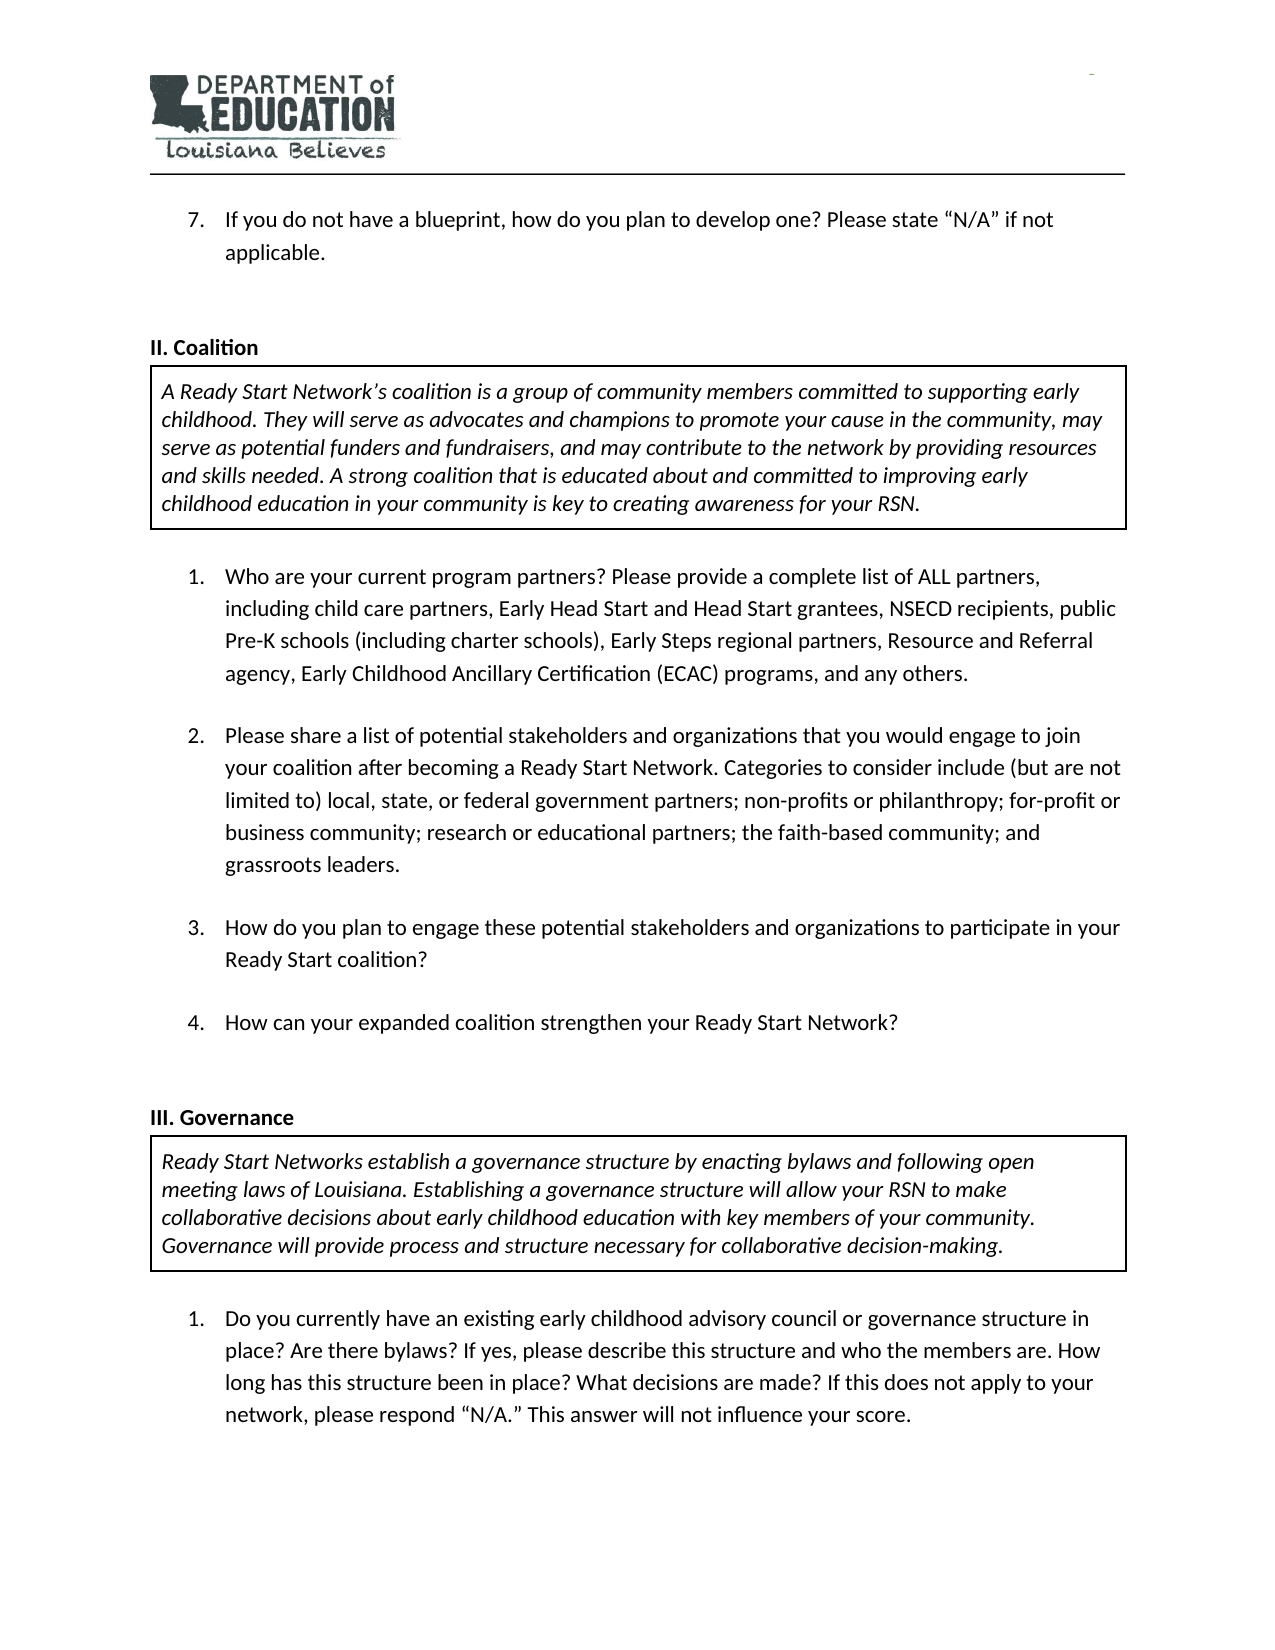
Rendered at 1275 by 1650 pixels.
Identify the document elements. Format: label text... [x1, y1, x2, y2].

text III. Governance [150, 1103, 1125, 1131]
list Please share a list of potential stakeholders and organizations that you would engage to join your coalition after becoming a Ready Start Network. Categories to consider include (but are not limited to) local, state, or federal government partners; non-profits or philanthropy; for-profit or business community; research or educational partners; the faith-based community; and grassroots leaders. [187, 721, 1125, 878]
list If you do not have a blueprint, how do you plan to develop one? Please state “N/A” if not applicable. [187, 206, 1125, 266]
text II. Coalition [150, 333, 1125, 361]
table_header A Ready Start Network’s coalition is a group of community members committed to supporting early childhood. They will serve as advocates and champions to promote your cause in the community, may serve as potential funders and fundraisers, and may contribute to the network by providing resources and skills needed. A strong coalition that is educated about and committed to improving early childhood education in your community is key to creating awareness for your RSN. [152, 367, 1125, 528]
list Do you currently have an existing early childhood advisory council or governance structure in place? Are there bylaws? If yes, please describe this structure and who the members are. How long has this structure been in place? What decisions are made? If this does not apply to your network, please respond “N/A.” This answer will not influence your score. [187, 1304, 1125, 1429]
list How do you plan to engage these potential stakeholders and organizations to participate in your Ready Start coalition? [187, 913, 1125, 973]
picture [150, 73, 1125, 175]
list How can your expanded coalition strengthen your Ready Start Network? [187, 1008, 1125, 1036]
table_header Ready Start Networks establish a governance structure by enacting bylaws and following open meeting laws of Louisiana. Establishing a governance structure will allow your RSN to make collaborative decisions about early childhood education with key members of your community. Governance will provide process and structure necessary for collaborative decision-making. [152, 1137, 1125, 1270]
list Who are your current program partners? Please provide a complete list of ALL partners, including child care partners, Early Head Start and Head Start grantees, NSECD recipients, public Pre-K schools (including charter schools), Early Steps regional partners, Resource and Referral agency, Early Childhood Ancillary Certification (ECAC) programs, and any others. [187, 562, 1125, 687]
